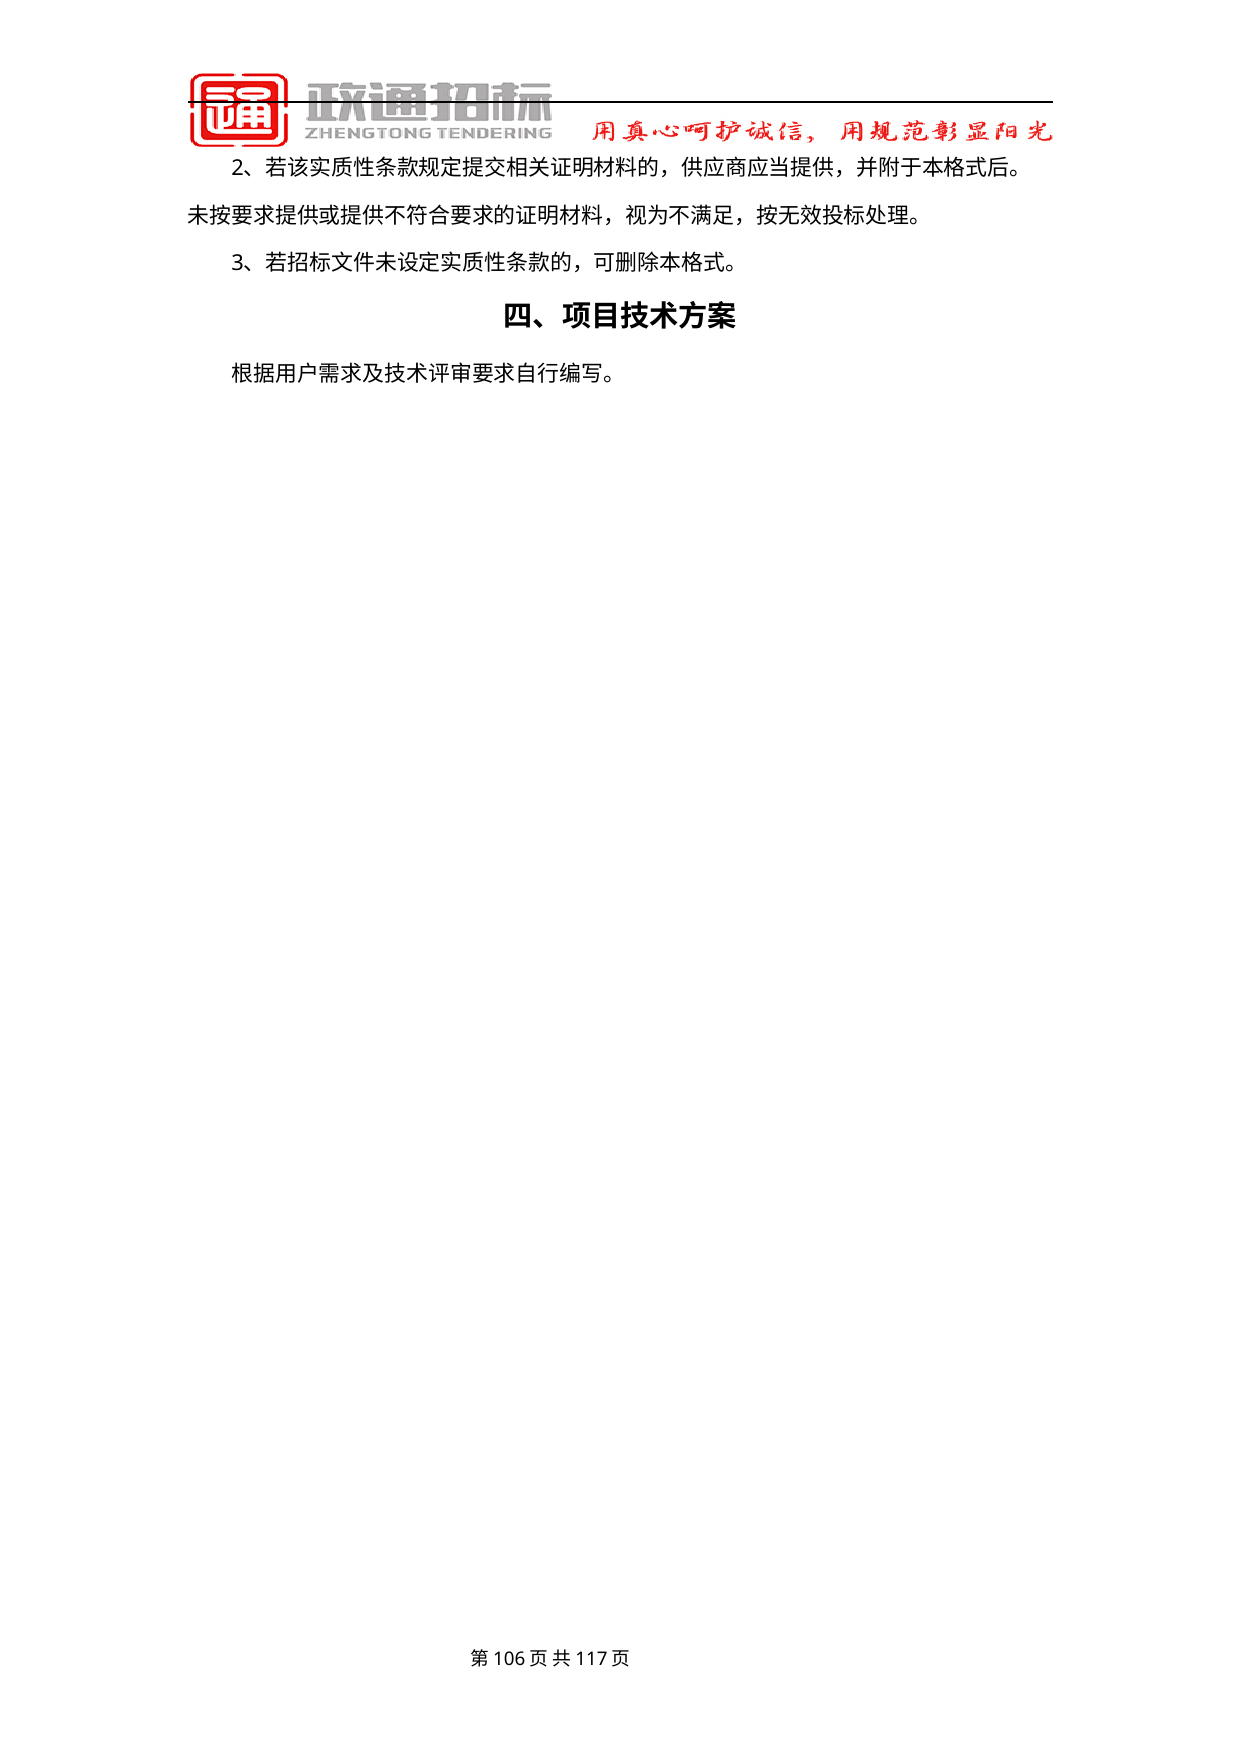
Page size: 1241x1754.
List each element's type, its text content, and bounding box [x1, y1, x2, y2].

text 3、若招标文件未设定实质性条款的，可删除本格式。 [187, 245, 1053, 277]
text 根据用户需求及技术评审要求自行编写。 [231, 356, 1053, 388]
subtitle 四、项目技术方案 [187, 293, 1053, 335]
text 2、若该实质性条款规定提交相关证明材料的，供应商应当提供，并附于本格式后。未按要求提供或提供不符合要求的证明材料，视为不满足，按无效投标处理。 [187, 150, 1053, 229]
picture [188, 103, 1053, 147]
picture [188, 73, 1053, 101]
